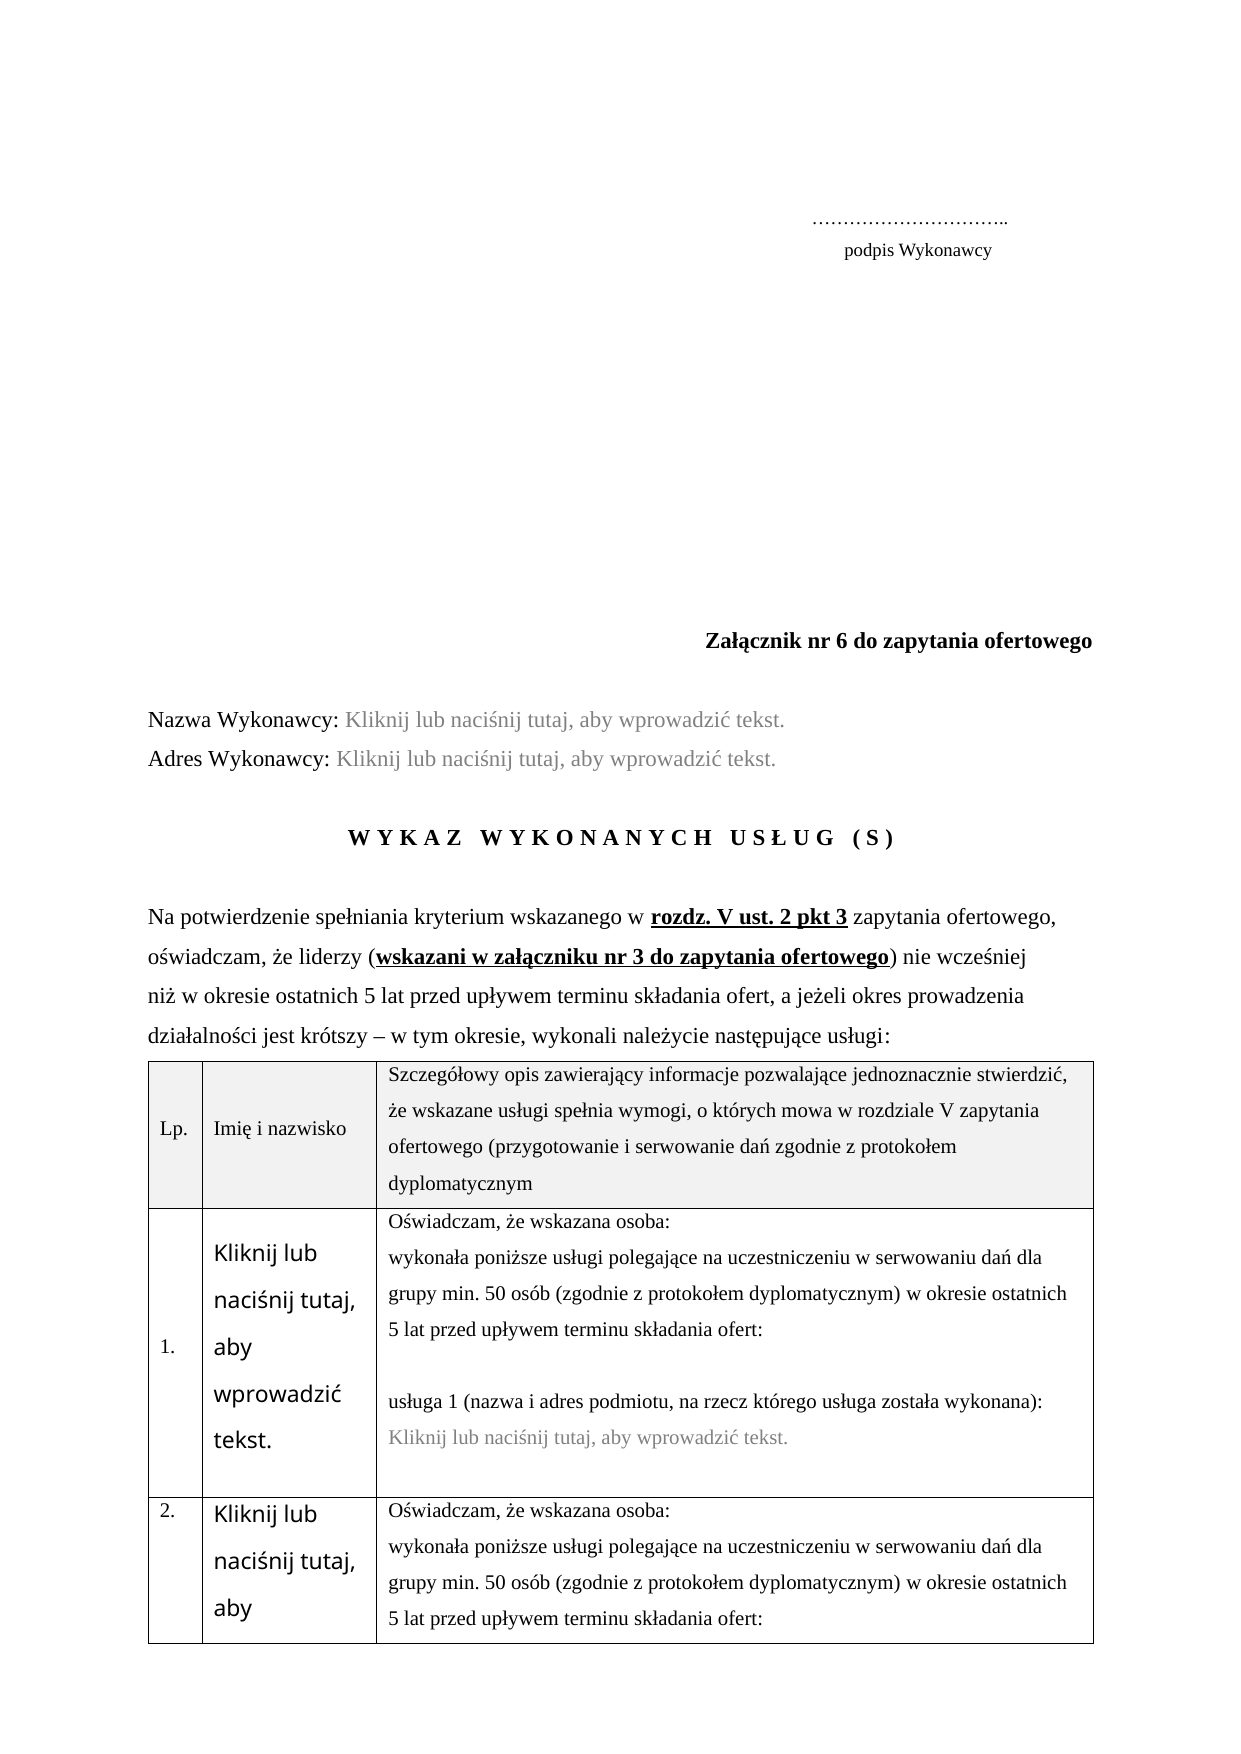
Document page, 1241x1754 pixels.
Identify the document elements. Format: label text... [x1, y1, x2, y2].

table_cell 2. [149, 1498, 202, 1643]
text Adres Wykonawcy: [148, 745, 1092, 772]
text WYKAZ WYKONANYCH USŁUG (S) [148, 824, 1092, 851]
table_cell 1. [149, 1209, 202, 1497]
text Załącznik nr 6 do zapytania ofertowego [148, 627, 1092, 653]
text ………………………….. [738, 207, 1092, 229]
text Na potwierdzenie spełniania kryterium wskazanego w rozdz. V ust. 2 pkt 3 zapytania ofertowego, oświadczam, że liderzy (wskazani w załączniku nr 3 do zapytania ofertowego) nie wcześniej niż w okresie ostatnich 5 lat przed upływem terminu składania ofert, a jeżeli okres prowadzenia działalności jest krótszy – w tym okresie, wykonali należycie następujące usługi: [148, 903, 1092, 1048]
table_header Lp. [149, 1062, 202, 1208]
text podpis Wykonawcy [738, 239, 1092, 261]
table_header Szczegółowy opis zawierający informacje pozwalające jednoznacznie stwierdzić, że wskazane usługi spełnia wymogi, o których mowa w rozdziale V zapytania ofertowego (przygotowanie i serwowanie dań zgodnie z protokołem dyplomatycznym [377, 1062, 1093, 1208]
text Nazwa Wykonawcy: [148, 706, 1092, 732]
table_header Imię i nazwisko [203, 1062, 376, 1208]
